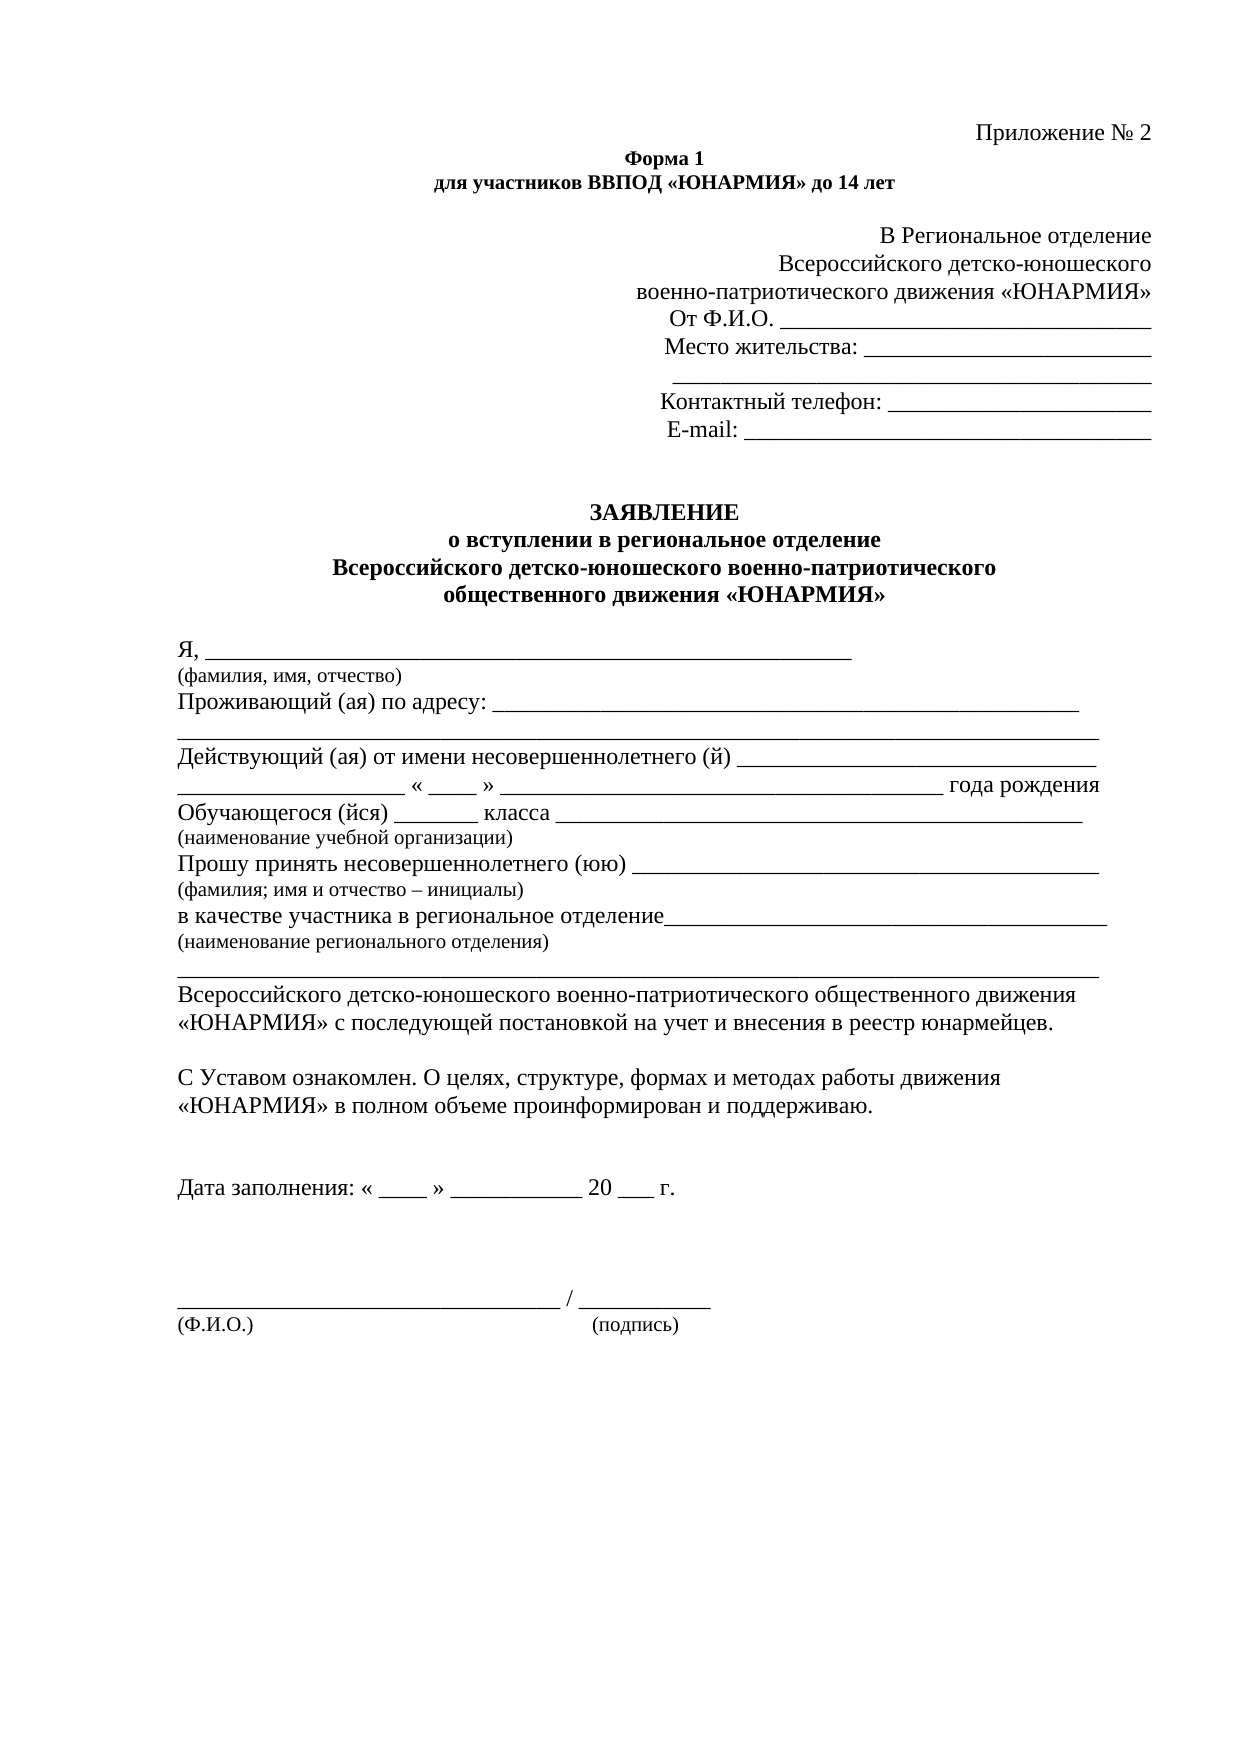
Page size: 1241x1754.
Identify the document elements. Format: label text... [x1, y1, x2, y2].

text В Региональное отделение [177, 221, 1152, 249]
text ________________________________________ [177, 359, 1152, 387]
text (наименование регионального отделения) [177, 928, 1152, 953]
text Всероссийского детско-юношеского военно-патриотического [177, 553, 1152, 580]
text Всероссийского детско-юношеского военно-патриотического общественного движения «ЮНАРМИЯ» с последующей постановкой на учет и внесения в реестр юнармейцев. [177, 980, 1152, 1035]
text Форма 1 [177, 146, 1152, 170]
text (Ф.И.О.) (подпись) [177, 1311, 1152, 1336]
text E-mail: __________________________________ [177, 415, 1152, 442]
text (фамилия, имя, отчество) [177, 663, 1152, 687]
text С Уставом ознакомлен. О целях, структуре, формах и методах работы движения «ЮНАРМИЯ» в полном объеме проинформирован и поддерживаю. [177, 1063, 1152, 1118]
text Контактный телефон: ______________________ [177, 387, 1152, 415]
text ________________________________ / ___________ [177, 1284, 1152, 1311]
text _____________________________________________________________________________ [177, 953, 1152, 980]
text для участников ВВПОД «ЮНАРМИЯ» до 14 лет [177, 170, 1152, 194]
text ЗАЯВЛЕНИЕ [177, 497, 1152, 525]
text Я, ______________________________________________________ [177, 636, 1152, 663]
text Действующий (ая) от имени несовершеннолетнего (й) ______________________________ [177, 742, 1152, 770]
text военно-патриотического движения «ЮНАРМИЯ» [177, 277, 1152, 304]
text Приложение № 2 [177, 118, 1152, 146]
text (наименование учебной организации) [177, 825, 1152, 849]
text (фамилия; имя и отчество – инициалы) [177, 877, 1152, 901]
text о вступлении в региональное отделение [177, 525, 1152, 553]
text Дата заполнения: « ____ » ___________ 20 ___ г. [177, 1173, 1152, 1201]
text _____________________________________________________________________________ [177, 715, 1152, 742]
text Проживающий (ая) по адресу: _________________________________________________ [177, 687, 1152, 715]
text ___________________ « ____ » _____________________________________ года рождения [177, 770, 1152, 798]
text Место жительства: ________________________ [177, 332, 1152, 359]
text Обучающегося (йся) _______ класса ____________________________________________ [177, 798, 1152, 825]
text Прошу принять несовершеннолетнего (юю) _______________________________________ [177, 849, 1152, 877]
text в качестве участника в региональное отделение_____________________________________ [177, 901, 1152, 928]
text общественного движения «ЮНАРМИЯ» [177, 580, 1152, 608]
text Всероссийского детско-юношеского [177, 249, 1152, 277]
text От Ф.И.О. _______________________________ [177, 304, 1152, 332]
